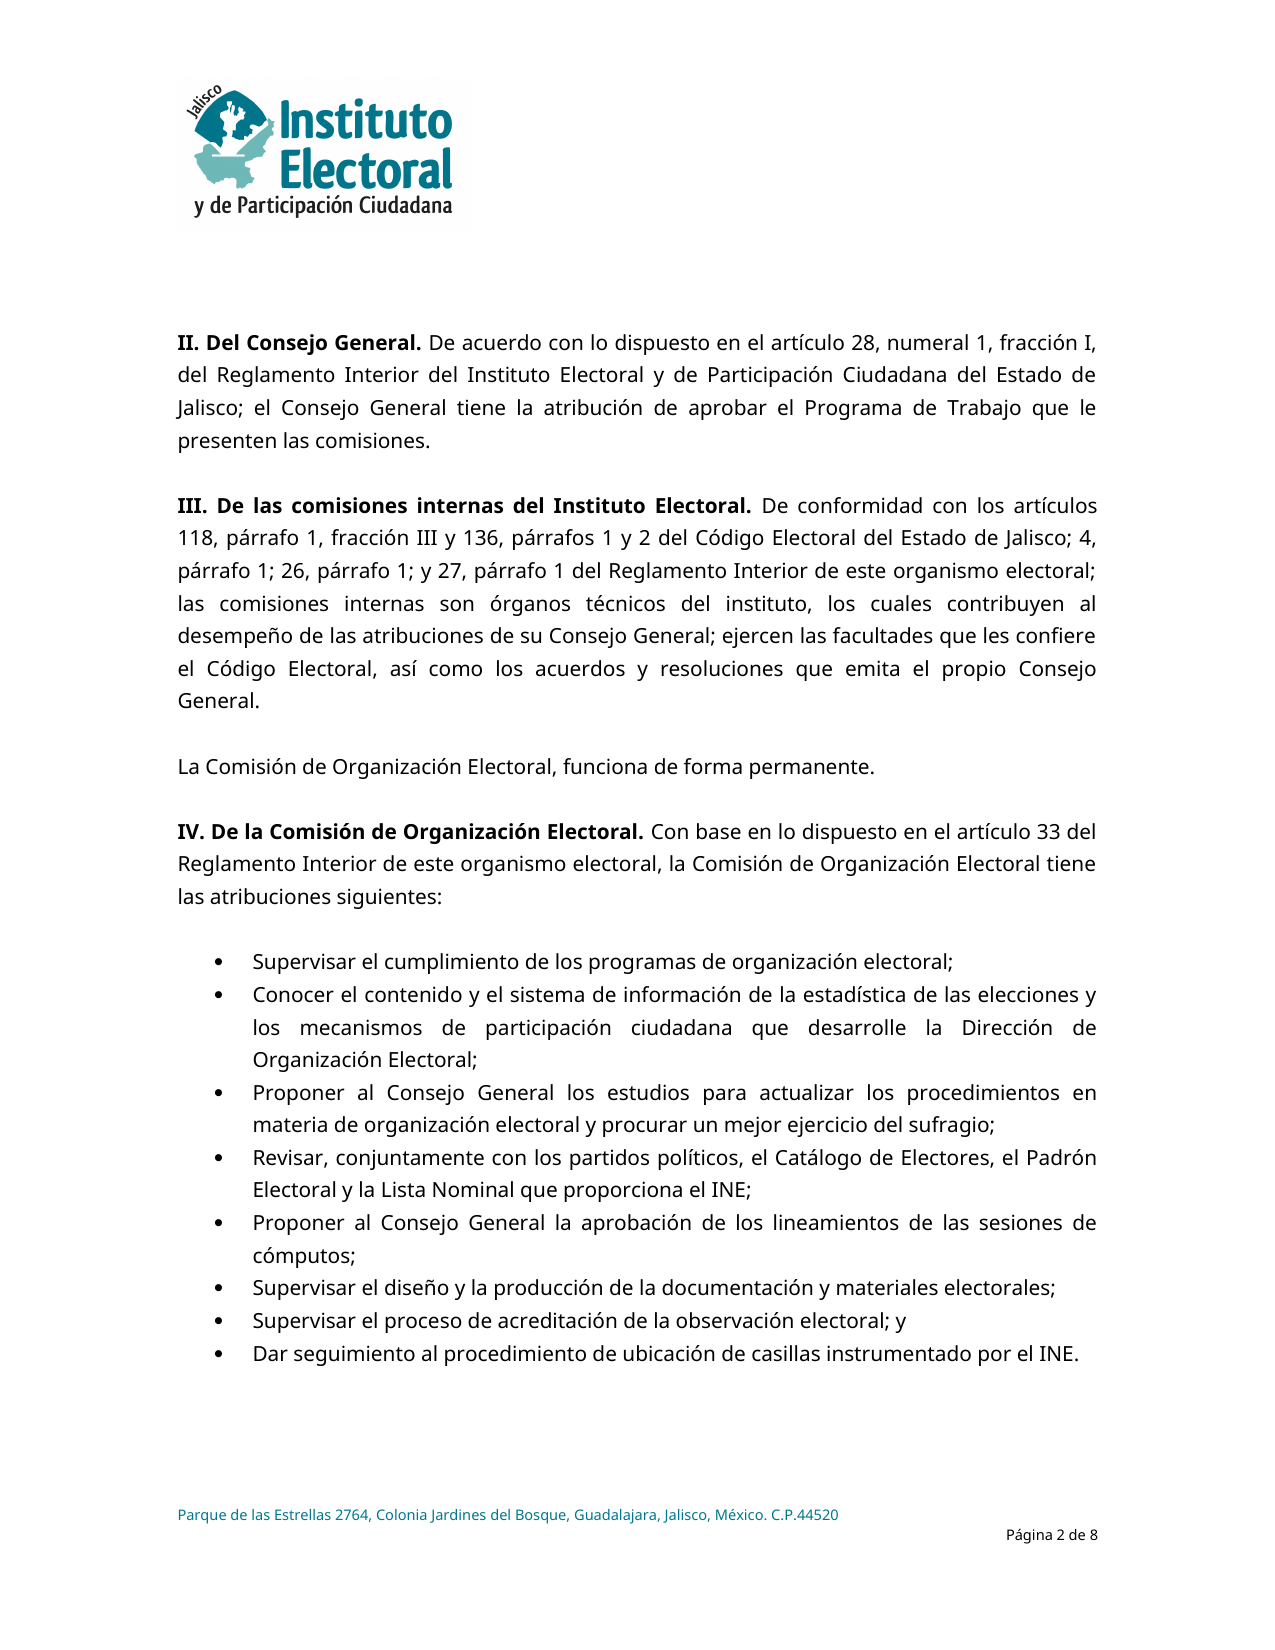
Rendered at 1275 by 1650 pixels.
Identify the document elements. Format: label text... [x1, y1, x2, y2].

text La Comisión de Organización Electoral, funciona de forma permanente. [177, 752, 1098, 780]
list Supervisar el diseño y la producción de la documentación y materiales electorales; [215, 1273, 1098, 1302]
list Supervisar el cumplimiento de los programas de organización electoral; [215, 947, 1098, 976]
text III. De las comisiones internas del Instituto Electoral. De conformidad con los artículos 118, párrafo 1, fracción III y 136, párrafos 1 y 2 del Código Electoral del Estado de Jalisco; 4, párrafo 1; 26, párrafo 1; y 27, párrafo 1 del Reglamento Interior de este organismo electoral; las comisiones internas son órganos técnicos del instituto, los cuales contribuyen al desempeño de las atribuciones de su Consejo General; ejercen las facultades que les confiere el Código Electoral, así como los acuerdos y resoluciones que emita el propio Consejo General. [177, 491, 1098, 715]
list Dar seguimiento al procedimiento de ubicación de casillas instrumentado por el INE. [215, 1339, 1098, 1367]
list Revisar, conjuntamente con los partidos políticos, el Catálogo de Electores, el Padrón Electoral y la Lista Nominal que proporciona el INE; [215, 1143, 1098, 1204]
list Conocer el contenido y el sistema de información de la estadística de las elecciones y los mecanismos de participación ciudadana que desarrolle la Dirección de Organización Electoral; [215, 980, 1098, 1074]
list Supervisar el proceso de acreditación de la observación electoral; y [215, 1306, 1098, 1334]
list Proponer al Consejo General los estudios para actualizar los procedimientos en materia de organización electoral y procurar un mejor ejercicio del sufragio; [215, 1078, 1098, 1139]
text IV. De la Comisión de Organización Electoral. Con base en lo dispuesto en el artículo 33 del Reglamento Interior de este organismo electoral, la Comisión de Organización Electoral tiene las atribuciones siguientes: [177, 817, 1098, 911]
list Proponer al Consejo General la aprobación de los lineamientos de las sesiones de cómputos; [215, 1208, 1098, 1269]
picture [177, 75, 473, 233]
text II. Del Consejo General. De acuerdo con lo dispuesto en el artículo 28, numeral 1, fracción I, del Reglamento Interior del Instituto Electoral y de Participación Ciudadana del Estado de Jalisco; el Consejo General tiene la atribución de aprobar el Programa de Trabajo que le presenten las comisiones. [177, 328, 1098, 454]
